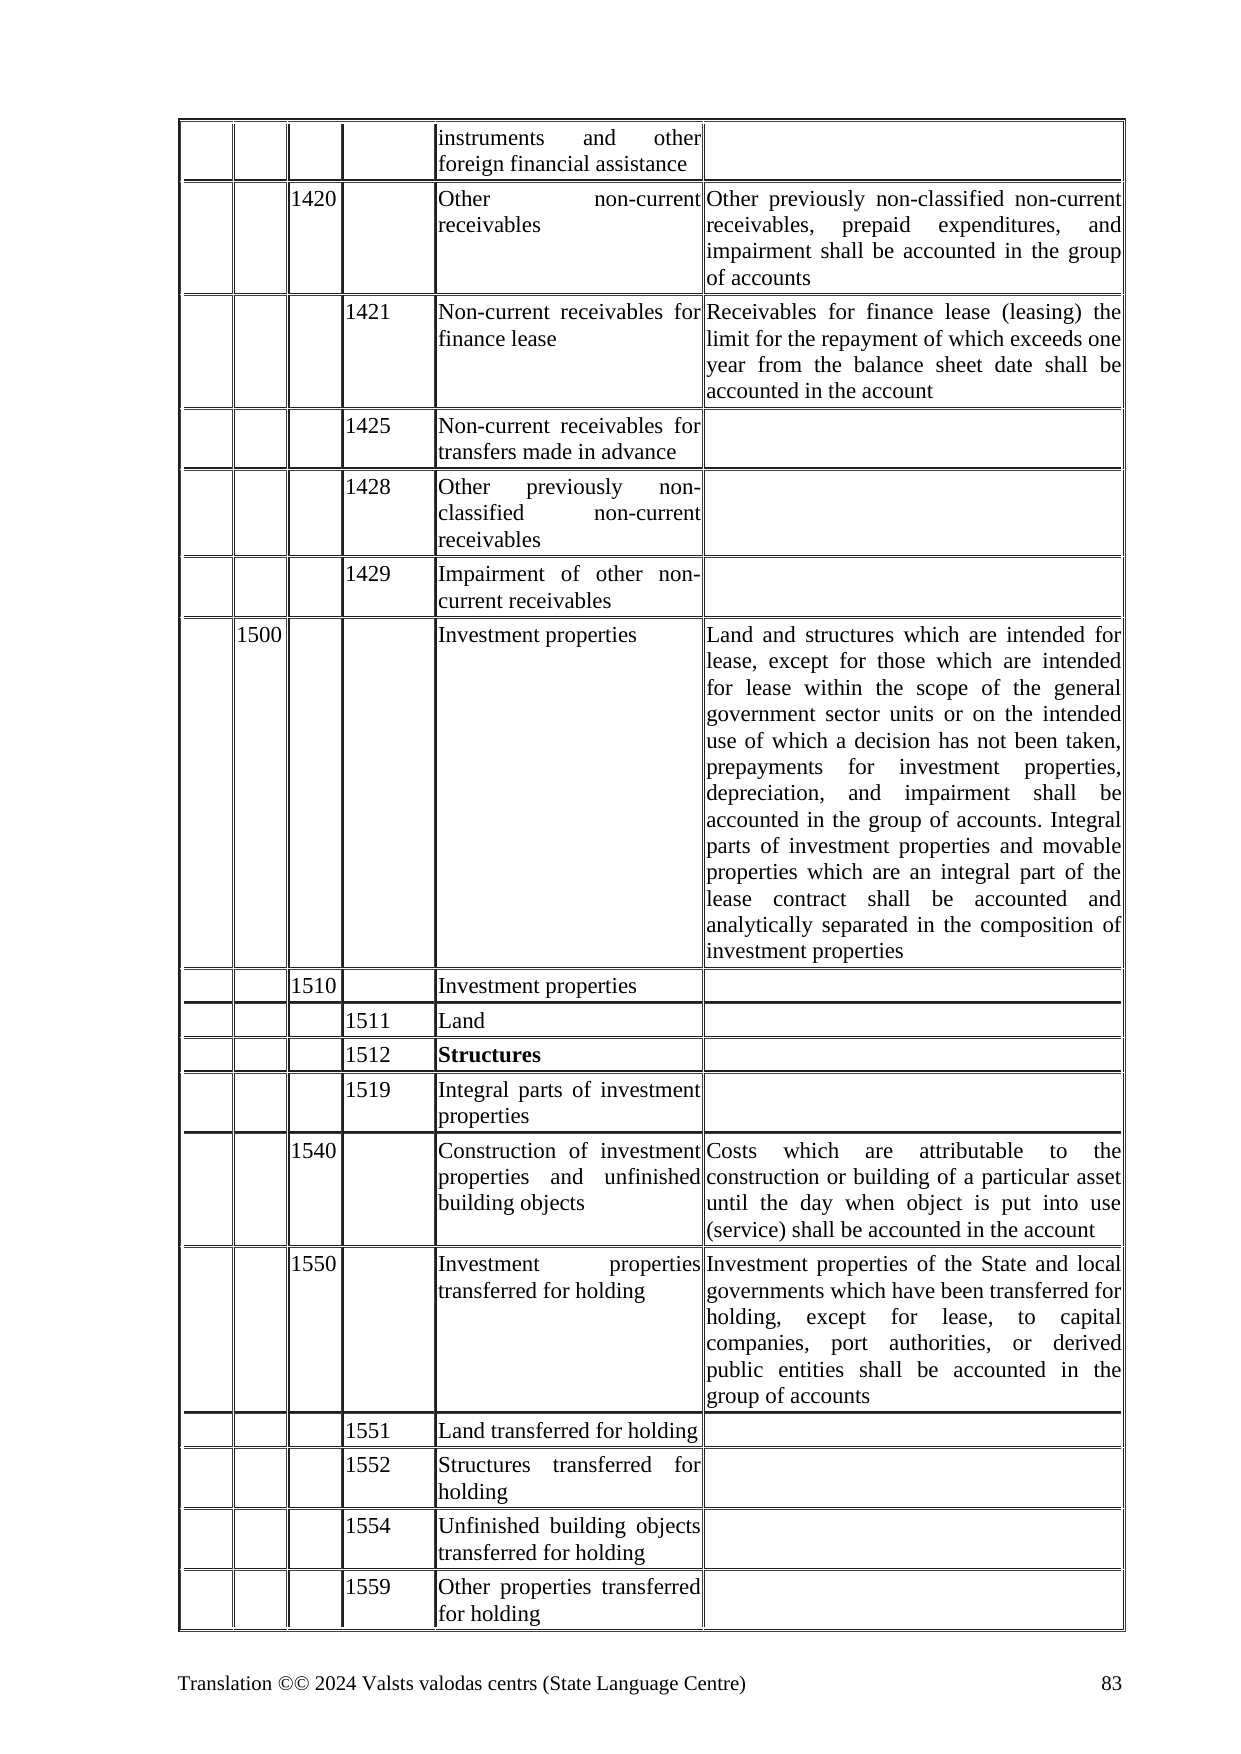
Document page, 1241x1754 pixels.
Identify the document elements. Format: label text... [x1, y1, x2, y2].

table_cell 1550 [290, 1248, 341, 1411]
table_cell Non-current receivables for finance lease [437, 296, 702, 406]
table_cell [290, 1414, 341, 1446]
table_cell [435, 122, 703, 179]
table_cell Investment properties of the State and local governments which have been transferred for holding, except for lease, to capital companies, port authorities, or derived public entities shall be accounted in the group of accounts [704, 1245, 1124, 1411]
table_cell [235, 1004, 286, 1036]
table_cell [235, 410, 286, 467]
table_cell Receivables for finance lease (leasing) the limit for the repayment of which exceeds one year from the balance sheet date shall be accounted in the account [704, 293, 1124, 406]
table_cell [180, 1245, 233, 1411]
table_cell 1510 [290, 970, 341, 1001]
table_cell [234, 1568, 288, 1628]
table_cell Integral parts of investment properties [437, 1074, 702, 1131]
table_cell [235, 183, 286, 293]
table_cell Structures [437, 1039, 702, 1070]
table_cell [290, 1449, 341, 1507]
table_cell 1554 [344, 1510, 434, 1567]
table_cell [235, 970, 286, 1001]
table_cell Non-current receivables for transfers made in advance [437, 410, 702, 467]
table_cell [344, 619, 434, 966]
table_cell [290, 1510, 341, 1567]
table_cell Land transferred for holding [437, 1414, 702, 1446]
table_cell [704, 1446, 1124, 1507]
table_cell 1519 [344, 1074, 434, 1131]
table_cell [705, 406, 1123, 467]
table_cell [290, 1039, 341, 1070]
table_cell [705, 1411, 1123, 1446]
table_cell Investment properties [437, 619, 702, 966]
table_cell Impairment of other non-current receivables [437, 558, 702, 616]
table_cell [344, 1248, 434, 1411]
table_cell [704, 1568, 1123, 1628]
table_cell 1512 [344, 1039, 434, 1070]
table_cell [705, 1070, 1123, 1131]
table_cell [290, 558, 341, 616]
table_cell 1420 [290, 183, 341, 293]
table_cell 1419 [342, 122, 435, 179]
table_cell [705, 467, 1123, 554]
table_cell 1551 [344, 1414, 434, 1446]
table_cell [344, 970, 434, 1001]
table_cell [704, 1036, 1124, 1070]
table_cell [180, 616, 233, 966]
table_cell [180, 1507, 233, 1567]
table_cell [235, 1074, 286, 1131]
table_cell [181, 1001, 232, 1036]
table_cell [290, 296, 341, 406]
table_cell 1559 [342, 1571, 435, 1628]
table_cell [290, 410, 341, 467]
table_cell [181, 406, 232, 467]
table_cell [704, 1507, 1124, 1567]
table_cell Other previously non-classified non-current receivables [437, 471, 702, 554]
table_cell Land [437, 1004, 702, 1036]
table_cell [181, 122, 233, 179]
table_cell [235, 471, 286, 554]
table_cell [290, 471, 341, 554]
table_cell [344, 1134, 434, 1245]
table_cell 1511 [344, 1004, 434, 1036]
table_cell [181, 1070, 232, 1131]
table_cell [234, 120, 288, 179]
table_cell Land and structures which are intended for lease, except for those which are intended for lease within the scope of the general government sector units or on the intended use of which a decision has not been taken, prepayments for investment properties, depreciation, and impairment shall be accounted in the group of accounts. Integral parts of investment properties and movable properties which are an integral part of the lease contract shall be accounted and analytically separated in the composition of investment properties [704, 616, 1124, 966]
table_cell [180, 1036, 233, 1070]
table_cell [181, 179, 232, 293]
table_cell [235, 1414, 286, 1446]
table_cell Structures transferred for holding [437, 1449, 702, 1507]
table_cell [181, 1411, 232, 1446]
table_cell [344, 183, 434, 293]
table_cell [288, 1571, 342, 1628]
table_cell [290, 619, 341, 966]
table_cell [235, 558, 286, 616]
table_cell 1552 [344, 1449, 434, 1507]
table_cell [181, 966, 232, 1001]
table_cell 1421 [344, 296, 434, 406]
table_cell [181, 555, 232, 616]
table_cell [705, 966, 1123, 1001]
table_cell [235, 1134, 286, 1245]
table_cell [181, 1131, 232, 1245]
table_cell [290, 1004, 341, 1036]
table_cell Other non-current receivables [437, 183, 702, 293]
table_cell [235, 1248, 286, 1411]
table_cell 1429 [344, 558, 434, 616]
table_cell [235, 1039, 286, 1070]
table_cell [704, 122, 1123, 179]
table_cell 1428 [344, 471, 434, 554]
table_cell [235, 296, 286, 406]
table_cell [180, 293, 233, 406]
table_cell [235, 1449, 286, 1507]
table_cell [181, 467, 232, 554]
table_cell Unfinished building objects transferred for holding [437, 1510, 702, 1567]
table_cell [290, 1074, 341, 1131]
table_cell 1540 [290, 1134, 341, 1245]
table_cell Construction of investment properties and unfinished building objects [437, 1134, 702, 1245]
table_cell Investment properties transferred for holding [437, 1248, 702, 1411]
table_cell [235, 1510, 286, 1567]
table_cell Other properties transferred for holding [435, 1571, 703, 1628]
table_cell [180, 1446, 233, 1507]
table_cell 1500 [235, 619, 286, 966]
table_cell [288, 122, 342, 179]
table_cell [181, 1568, 233, 1628]
table_cell [705, 1001, 1123, 1036]
table_cell Investment properties [437, 970, 702, 1001]
table_cell Other previously non-classified non-current receivables, prepaid expenditures, and impairment shall be accounted in the group of accounts [705, 179, 1123, 293]
table_cell 1425 [344, 410, 434, 467]
table_cell [705, 555, 1123, 616]
table_cell Costs which are attributable to the construction or building of a particular asset until the day when object is put into use (service) shall be accounted in the account [705, 1131, 1123, 1245]
